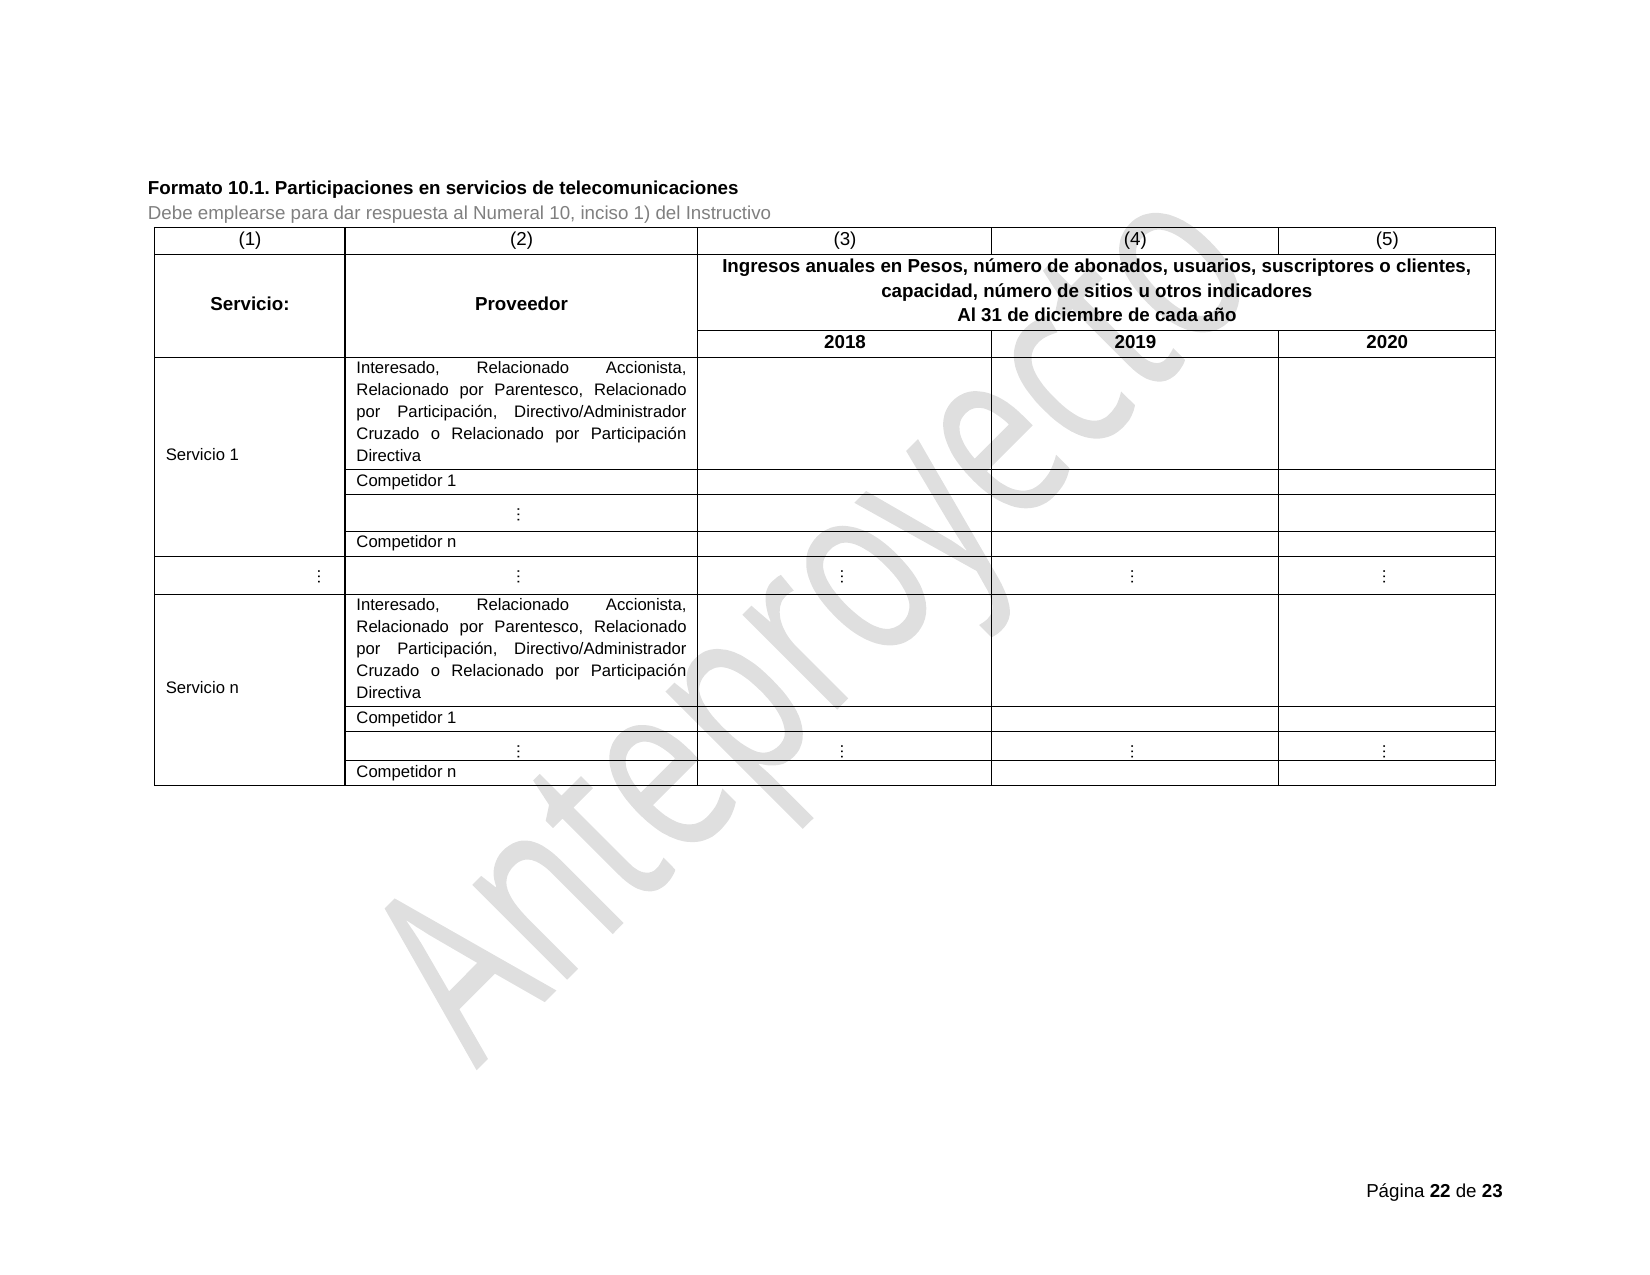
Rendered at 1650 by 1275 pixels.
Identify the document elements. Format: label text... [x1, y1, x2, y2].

table_cell Servicio 1 [155, 358, 344, 556]
table_cell Servicio n [155, 595, 344, 785]
table_cell Ingresos anuales en Pesos, número de abonados, usuarios, suscriptores o clientes, capacidad, número de sitios u otros indicadores Al 31 de diciembre de cada año [698, 255, 1495, 330]
table_cell … [1279, 557, 1495, 594]
table_cell … [1279, 732, 1495, 760]
table_cell [698, 761, 991, 785]
table_cell … [155, 557, 344, 594]
table_cell 2018 [698, 331, 991, 357]
table_header (1) [155, 228, 344, 254]
table_cell [698, 595, 991, 706]
table_cell Competidor n [346, 532, 697, 556]
table_header (5) [1279, 228, 1495, 254]
table_cell Interesado, Relacionado Accionista, Relacionado por Parentesco, Relacionado por Participación, Directivo/Administrador Cruzado o Relacionado por Participación Directiva [346, 358, 697, 469]
table_cell [698, 358, 991, 469]
text Debe emplearse para dar respuesta al Numeral 10, inciso 1) del Instructivo [148, 202, 1502, 223]
table_cell [992, 707, 1278, 731]
table_cell [698, 495, 991, 531]
table_cell [1279, 532, 1495, 556]
text Formato 10.1. Participaciones en servicios de telecomunicaciones [148, 177, 1502, 199]
table_cell … [698, 732, 991, 760]
table_cell Competidor 1 [346, 470, 697, 494]
table_cell [1279, 761, 1495, 785]
table_cell … [698, 557, 991, 594]
table_cell [1279, 358, 1495, 469]
table_cell [1279, 707, 1495, 731]
table_cell Competidor 1 [346, 707, 697, 731]
table_cell … [346, 495, 697, 531]
table_cell 2020 [1279, 331, 1495, 357]
table_header (4) [992, 228, 1278, 254]
table_cell [1279, 495, 1495, 531]
table_cell [992, 470, 1278, 494]
table_cell [992, 495, 1278, 531]
table_cell [698, 707, 991, 731]
table_cell [1279, 470, 1495, 494]
table_header (3) [698, 228, 991, 254]
table_cell Servicio: [155, 255, 344, 357]
table_cell [698, 470, 991, 494]
table_cell Interesado, Relacionado Accionista, Relacionado por Parentesco, Relacionado por Participación, Directivo/Administrador Cruzado o Relacionado por Participación Directiva [346, 595, 697, 706]
table_cell [992, 358, 1278, 469]
table_cell … [346, 732, 697, 760]
table_cell Competidor n [346, 761, 697, 785]
table_cell [698, 532, 991, 556]
table_header (2) [346, 228, 697, 254]
table_cell [992, 761, 1278, 785]
table_cell … [346, 557, 697, 594]
table_cell Proveedor [346, 255, 697, 357]
table_cell [992, 595, 1278, 706]
table_cell 2019 [992, 331, 1278, 357]
table_cell … [992, 732, 1278, 760]
table_cell [1279, 595, 1495, 706]
table_cell [992, 532, 1278, 556]
table_cell … [992, 557, 1278, 594]
